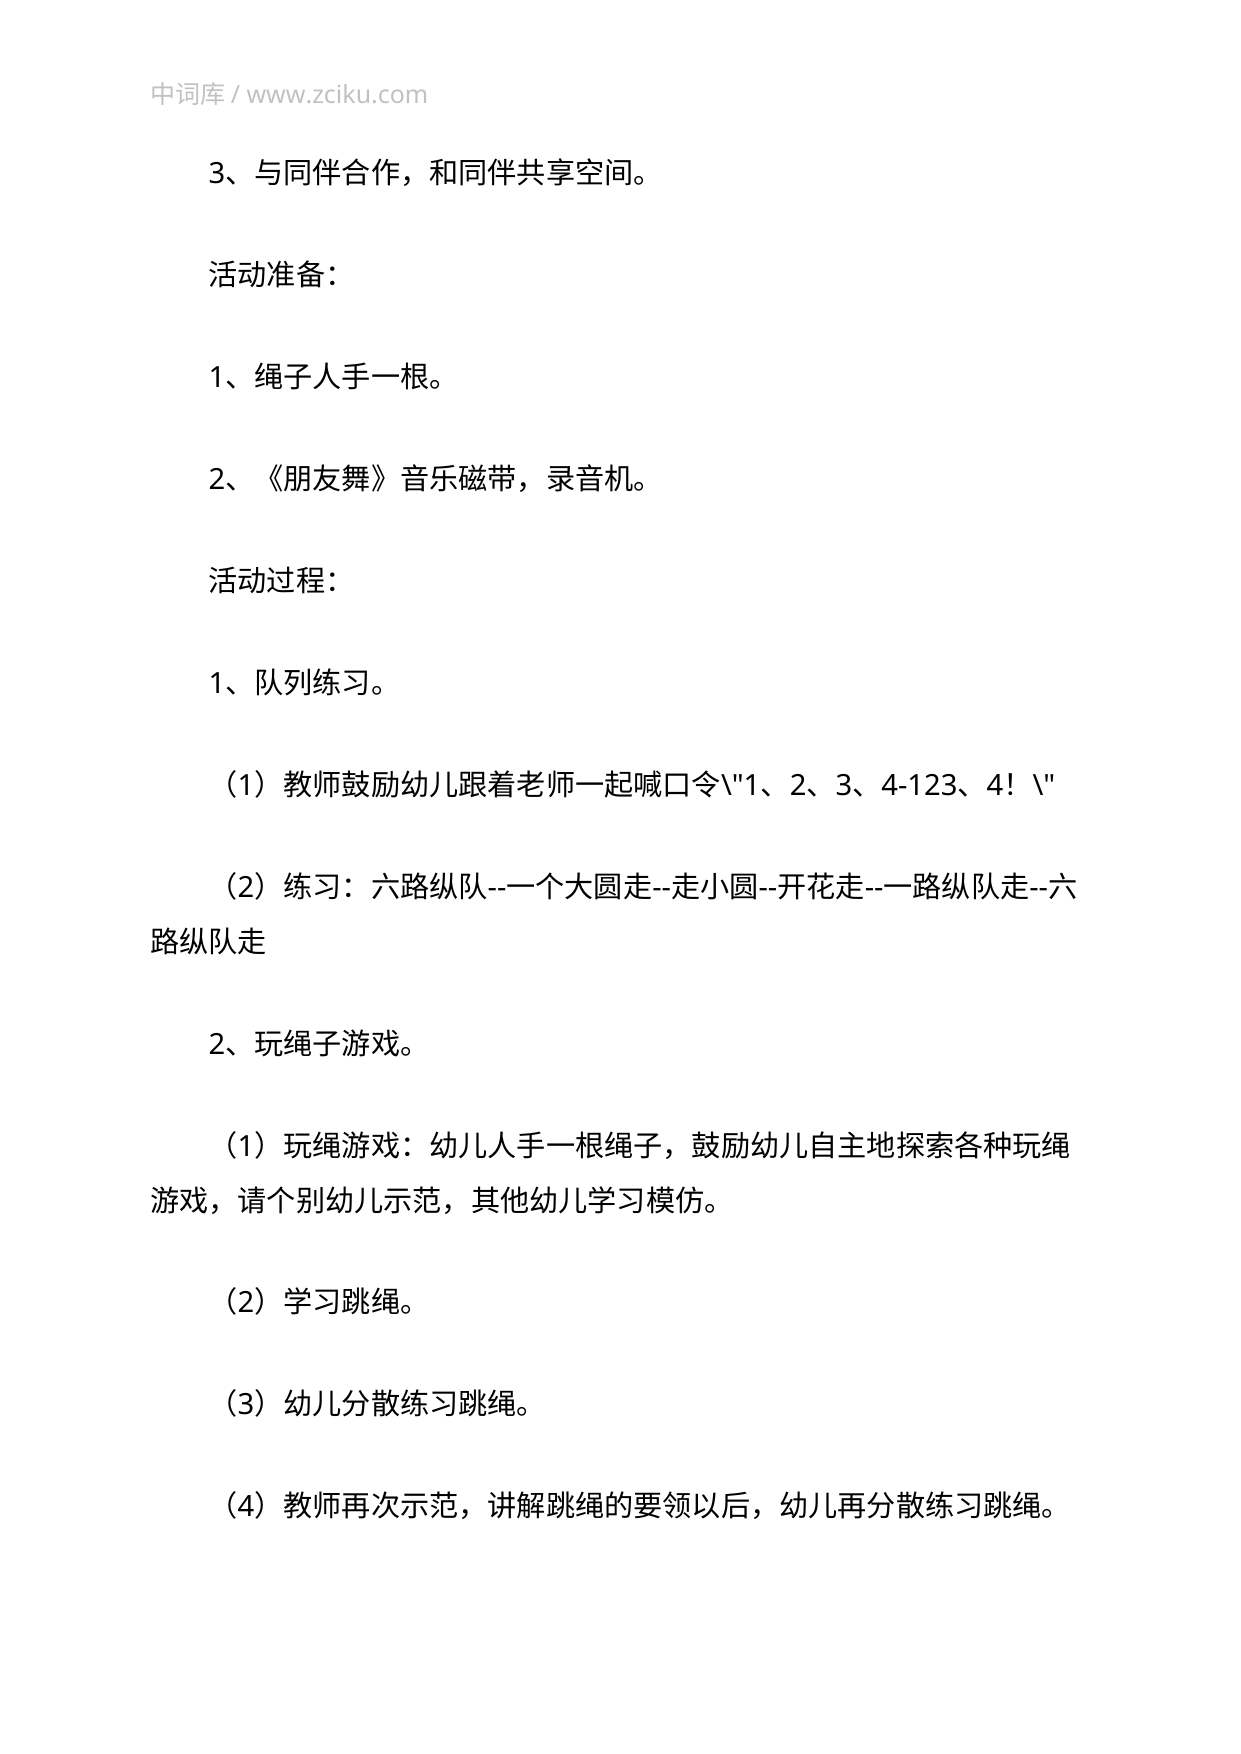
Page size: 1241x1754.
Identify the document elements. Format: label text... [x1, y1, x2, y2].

text 1、队列练习。 [150, 659, 1090, 702]
text （3）幼儿分散练习跳绳。 [150, 1381, 1090, 1423]
text （4）教师再次示范，讲解跳绳的要领以后，幼儿再分散练习跳绳。 [150, 1483, 1090, 1525]
text 2、玩绳子游戏。 [150, 1020, 1090, 1063]
text （1）玩绳游戏：幼儿人手一根绳子，鼓励幼儿自主地探索各种玩绳游戏，请个别幼儿示范，其他幼儿学习模仿。 [150, 1122, 1090, 1219]
text 活动准备： [150, 252, 1090, 294]
text 活动过程： [150, 558, 1090, 600]
text （2）学习跳绳。 [150, 1279, 1090, 1321]
text （1）教师鼓励幼儿跟着老师一起喊口令\"1、2、3、4-123、4！\" [150, 761, 1090, 804]
text 1、绳子人手一根。 [150, 354, 1090, 396]
text 2、《朋友舞》音乐磁带，录音机。 [150, 456, 1090, 498]
text （2）练习：六路纵队--一个大圆走--走小圆--开花走--一路纵队走--六路纵队走 [150, 863, 1090, 961]
text 3、与同伴合作，和同伴共享空间。 [150, 150, 1090, 192]
